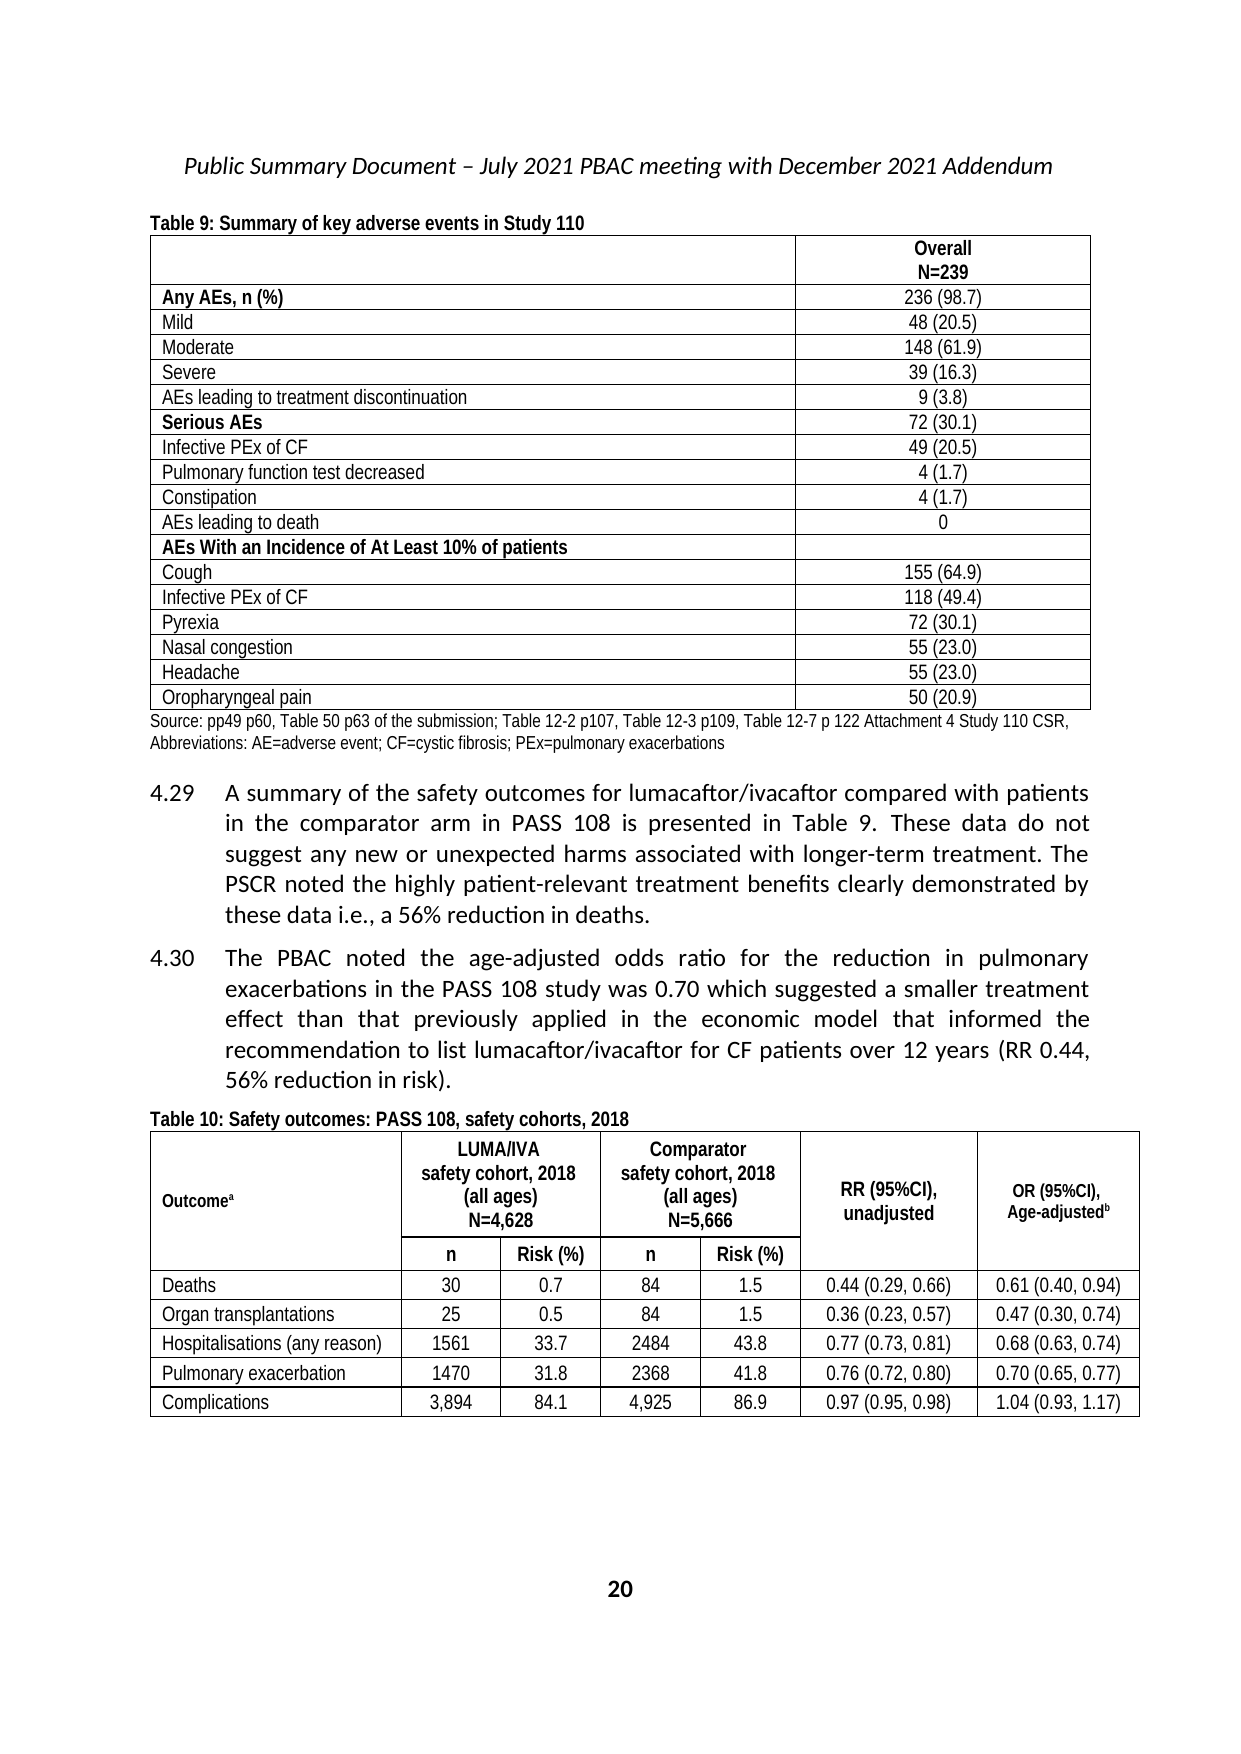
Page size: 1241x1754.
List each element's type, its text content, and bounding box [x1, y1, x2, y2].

table_cell [796, 535, 1090, 559]
table_header OR (95%CI), Age-adjustedb [978, 1132, 1139, 1270]
subtitle Source: pp49 p60, Table 50 p63 of the submission; Table 12-2 p107, Table 12-3 p109, Table 12-7 p 122 Attachment 4 Study 110 CSR, [150, 710, 1090, 732]
table_cell 0.5 [501, 1300, 600, 1328]
table_cell 155 (64.9) [796, 560, 1090, 584]
table_header RR (95%CI), unadjusted [801, 1132, 977, 1270]
table_cell 50 (20.9) [796, 685, 1090, 709]
table_header Outcomea [151, 1132, 401, 1270]
table_cell 1470 [402, 1358, 500, 1386]
table_cell Pulmonary function test decreased [151, 460, 795, 484]
table_cell 84.1 [501, 1388, 600, 1416]
table_cell 72 (30.1) [796, 410, 1090, 434]
table_cell 0.97 (0.95, 0.98) [801, 1388, 977, 1416]
table_cell Infective PEx of CF [151, 585, 795, 609]
table_cell 0.7 [501, 1271, 600, 1299]
table_cell Infective PEx of CF [151, 435, 795, 459]
table_header [151, 236, 795, 284]
table_cell 3,894 [402, 1388, 500, 1416]
table_cell 1.04 (0.93, 1.17) [978, 1388, 1139, 1416]
table_cell Mild [151, 310, 795, 334]
table_cell 118 (49.4) [796, 585, 1090, 609]
table_cell 9 (3.8) [796, 385, 1090, 409]
table_cell 0 [796, 510, 1090, 534]
table_cell 25 [402, 1300, 500, 1328]
table_cell 41.8 [701, 1358, 800, 1386]
table_cell 0.77 (0.73, 0.81) [801, 1329, 977, 1357]
table_cell Risk (%) [701, 1238, 800, 1270]
table_cell 49 (20.5) [796, 435, 1090, 459]
table_cell 2368 [601, 1358, 700, 1386]
table_cell 48 (20.5) [796, 310, 1090, 334]
table_cell Any AEs, n (%) [151, 285, 795, 309]
table_cell 55 (23.0) [796, 635, 1090, 659]
text The PBAC noted the age-adjusted odds ratio for the reduction in pulmonary exacerbations in the PASS 108 study was 0.70 which suggested a smaller treatment effect than that previously applied in the economic model that informed the recommendation to list lumacaftor/ivacaftor for CF patients over 12 years (RR 0.44, 56% reduction in risk). [150, 942, 1090, 1095]
table_cell Oropharyngeal pain [151, 685, 795, 709]
table_cell 39 (16.3) [796, 360, 1090, 384]
table_cell 4 (1.7) [796, 485, 1090, 509]
table_cell Constipation [151, 485, 795, 509]
table_cell Deaths [151, 1271, 401, 1299]
subtitle Table 9: Summary of key adverse events in Study 110 [150, 211, 1090, 235]
table_cell 148 (61.9) [796, 335, 1090, 359]
table_cell Headache [151, 660, 795, 684]
table_cell 0.36 (0.23, 0.57) [801, 1300, 977, 1328]
table_cell 0.47 (0.30, 0.74) [978, 1300, 1139, 1328]
table_cell 4 (1.7) [796, 460, 1090, 484]
table_cell AEs With an Incidence of At Least 10% of patients [151, 535, 795, 559]
table_cell AEs leading to death [151, 510, 795, 534]
table_cell 1.5 [701, 1300, 800, 1328]
text A summary of the safety outcomes for lumacaftor/ivacaftor compared with patients in the comparator arm in PASS 108 is presented in Table 9. These data do not suggest any new or unexpected harms associated with longer-term treatment. The PSCR noted the highly patient-relevant treatment benefits clearly demonstrated by these data i.e., a 56% reduction in deaths. [150, 777, 1090, 930]
table_cell 2484 [601, 1329, 700, 1357]
table_cell 30 [402, 1271, 500, 1299]
table_cell 4,925 [601, 1388, 700, 1416]
table_cell AEs leading to treatment discontinuation [151, 385, 795, 409]
table_cell 72 (30.1) [796, 610, 1090, 634]
table_cell 0.61 (0.40, 0.94) [978, 1271, 1139, 1299]
table_cell 31.8 [501, 1358, 600, 1386]
table_cell Pyrexia [151, 610, 795, 634]
table_cell Organ transplantations [151, 1300, 401, 1328]
table_cell 33.7 [501, 1329, 600, 1357]
table_cell n [402, 1238, 500, 1270]
table_header Comparator safety cohort, 2018 (all ages) N=5,666 [601, 1132, 800, 1236]
table_cell 1561 [402, 1329, 500, 1357]
table_cell Severe [151, 360, 795, 384]
table_cell 84 [601, 1271, 700, 1299]
table_header LUMA/IVA safety cohort, 2018 (all ages) N=4,628 [402, 1132, 600, 1236]
table_cell Risk (%) [501, 1238, 600, 1270]
table_header Overall N=239 [796, 236, 1090, 284]
table_cell Moderate [151, 335, 795, 359]
table_cell Pulmonary exacerbation [151, 1358, 401, 1386]
table_cell Serious AEs [151, 410, 795, 434]
table_cell n [601, 1238, 700, 1270]
subtitle Table 10: Safety outcomes: PASS 108, safety cohorts, 2018 [150, 1107, 1090, 1131]
table_cell 0.70 (0.65, 0.77) [978, 1358, 1139, 1386]
table_cell 43.8 [701, 1329, 800, 1357]
subtitle Abbreviations: AE=adverse event; CF=cystic fibrosis; PEx=pulmonary exacerbations [150, 732, 1090, 753]
table_cell 1.5 [701, 1271, 800, 1299]
table_cell 0.44 (0.29, 0.66) [801, 1271, 977, 1299]
table_cell Nasal congestion [151, 635, 795, 659]
table_cell Hospitalisations (any reason) [151, 1329, 401, 1357]
table_cell 0.76 (0.72, 0.80) [801, 1358, 977, 1386]
table_cell 236 (98.7) [796, 285, 1090, 309]
table_cell 84 [601, 1300, 700, 1328]
table_cell 55 (23.0) [796, 660, 1090, 684]
table_cell 0.68 (0.63, 0.74) [978, 1329, 1139, 1357]
table_cell Cough [151, 560, 795, 584]
table_cell 86.9 [701, 1388, 800, 1416]
table_cell Complications [151, 1388, 401, 1416]
